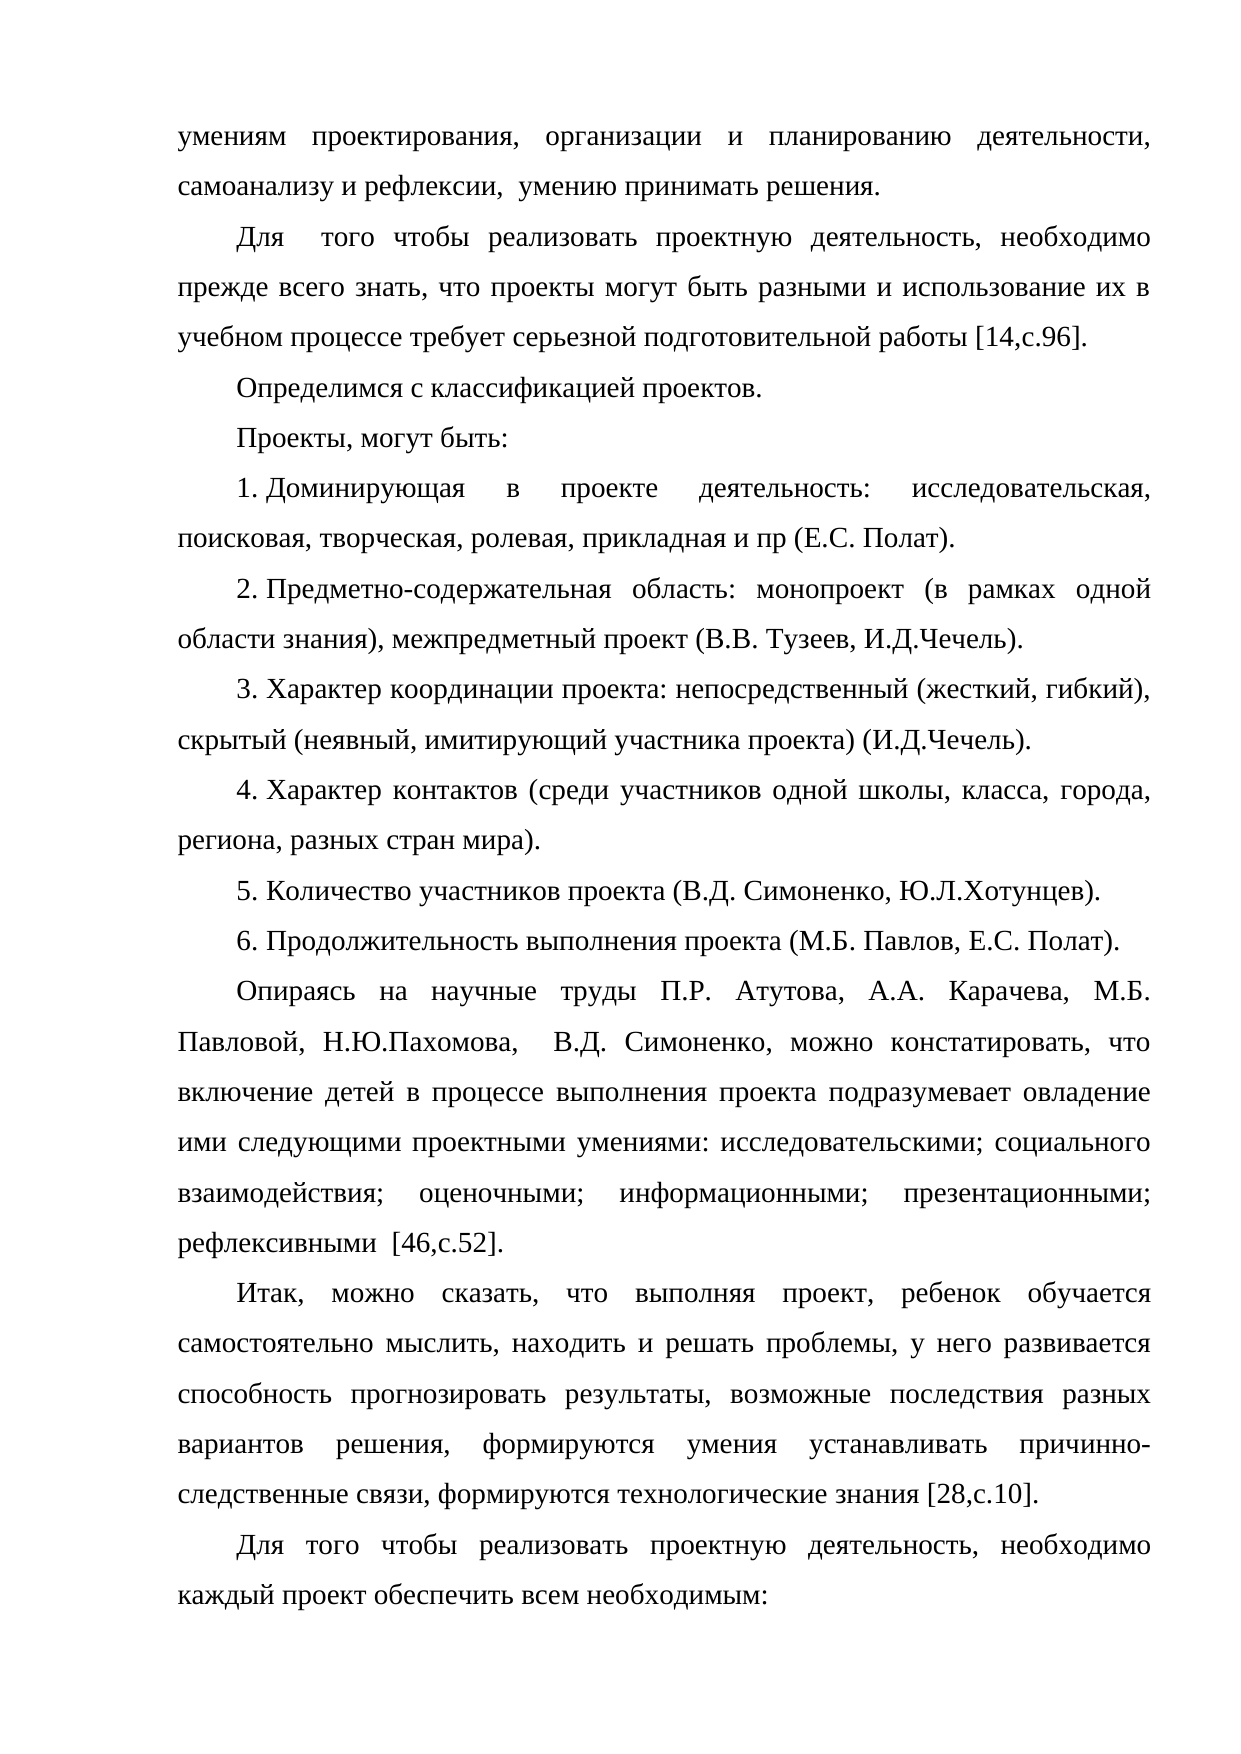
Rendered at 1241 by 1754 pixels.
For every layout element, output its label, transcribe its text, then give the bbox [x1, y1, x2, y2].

list Доминирующая в проекте деятельность: исследовательская, поисковая, творческая, ролевая, прикладная и пр (Е.С. Полат). [177, 470, 1152, 554]
list Характер координации проекта: непосредственный (жесткий, гибкий), скрытый (неявный, имитирующий участника проекта) (И.Д.Чечель). [177, 672, 1152, 755]
list Характер контактов (среди участников одной школы, класса, города, региона, разных стран мира). [177, 772, 1152, 856]
list Продолжительность выполнения проекта (М.Б. Павлов, Е.С. Полат). [177, 923, 1152, 957]
text Опираясь на научные труды П.Р. Атутова, А.А. Карачева, М.Б. Павловой, Н.Ю.Пахомова, В.Д. Симоненко, можно констатировать, что включение детей в процессе выполнения проекта подразумевает овладение ими следующими проектными умениями: исследовательскими; социального взаимодействия; оценочными; информационными; презентационными; рефлексивными [46,с.52]. [177, 973, 1152, 1258]
text Проекты, могут быть: [177, 420, 1152, 453]
text Итак, можно сказать, что выполняя проект, ребенок обучается самостоятельно мыслить, находить и решать проблемы, у него развивается способность прогнозировать результаты, возможные последствия разных вариантов решения, формируются умения устанавливать причинно-следственные связи, формируются технологические знания [28,с.10]. [177, 1275, 1152, 1510]
list Количество участников проекта (В.Д. Симоненко, Ю.Л.Хотунцев). [177, 873, 1152, 906]
text Определимся с классификацией проектов. [177, 370, 1152, 403]
text Для того чтобы реализовать проектную деятельность, необходимо каждый проект обеспечить всем необходимым: [177, 1527, 1152, 1611]
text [177, 118, 1152, 202]
text Для того чтобы реализовать проектную деятельность, необходимо прежде всего знать, что проекты могут быть разными и использование их в учебном процессе требует серьезной подготовительной работы [14,c.96]. [177, 219, 1152, 353]
list Предметно-содержательная область: монопроект (в рамках одной области знания), межпредметный проект (В.В. Тузеев, И.Д.Чечель). [177, 571, 1152, 655]
